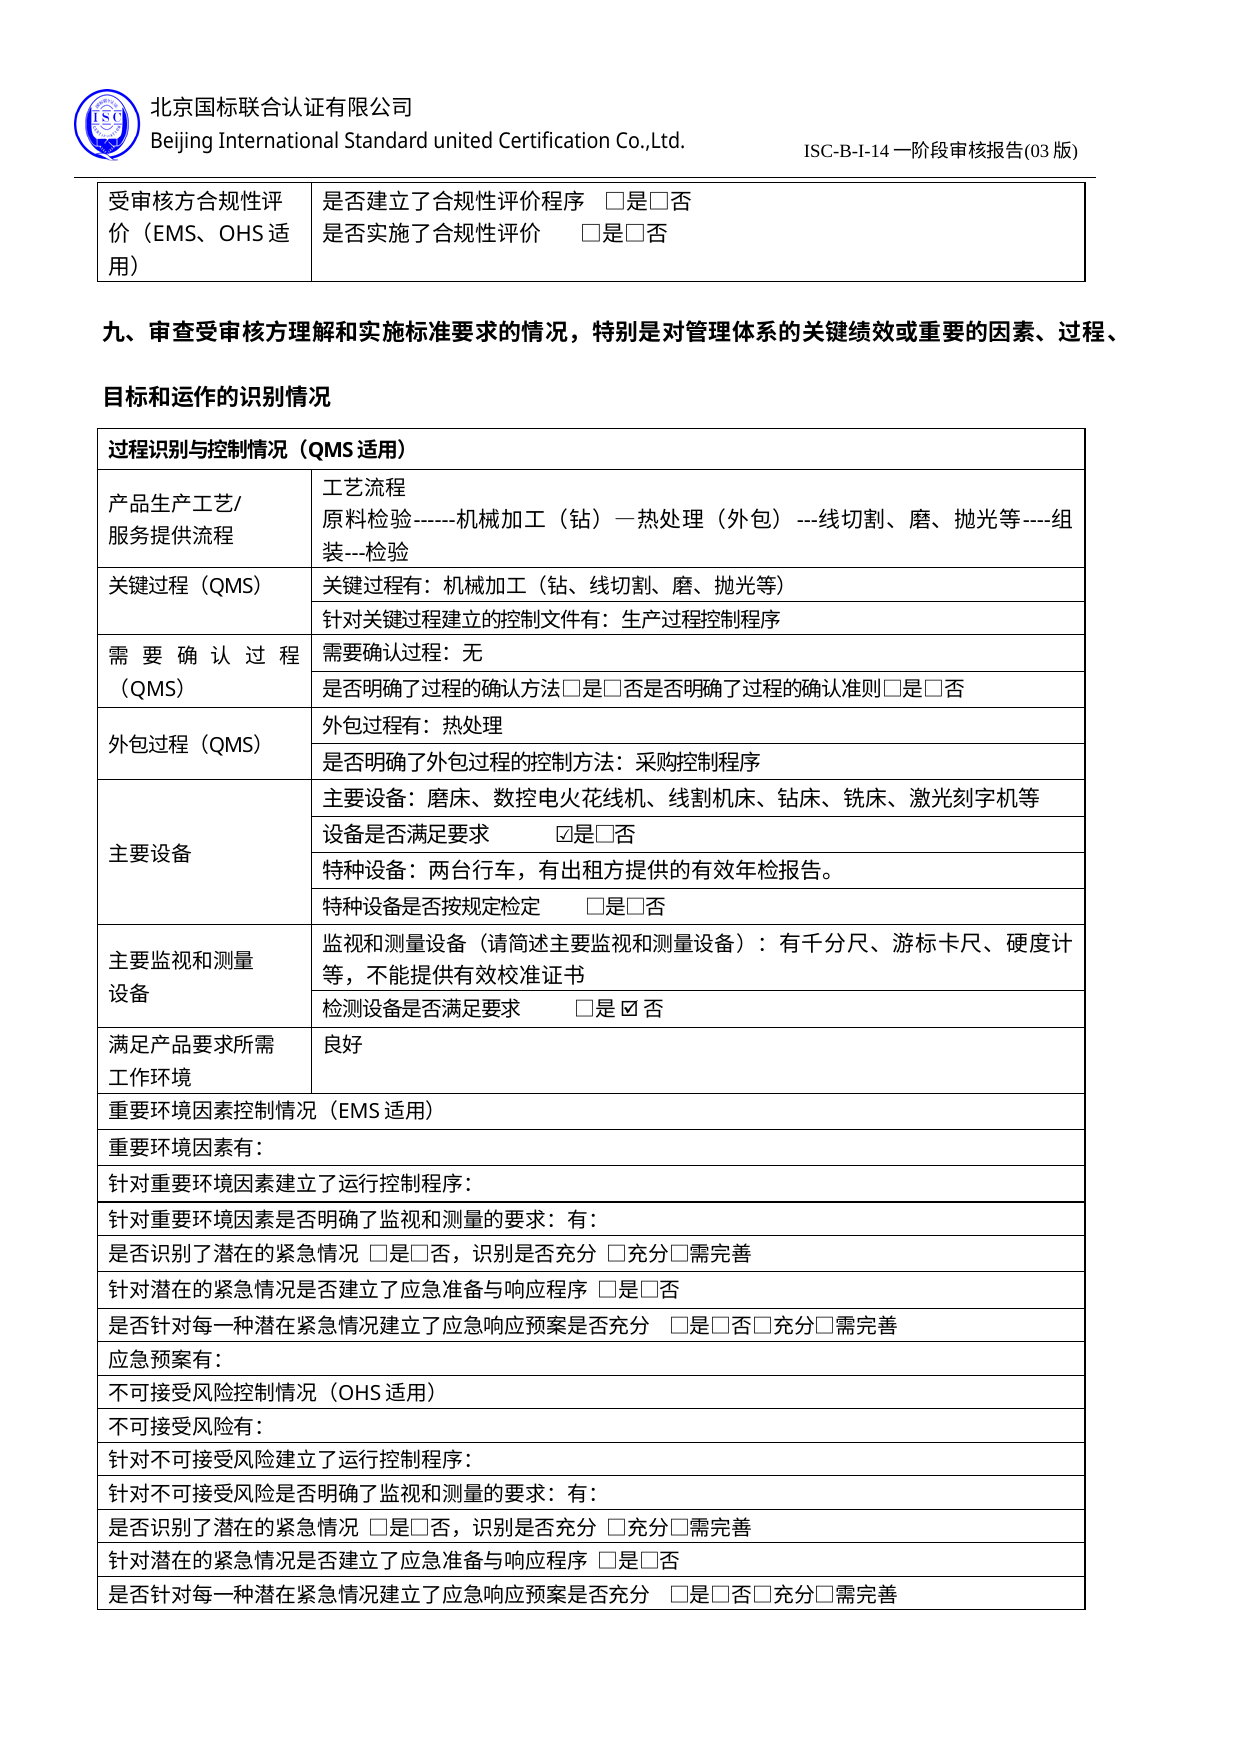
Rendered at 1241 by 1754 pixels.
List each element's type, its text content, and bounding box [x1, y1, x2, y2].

table_cell 针对不可接受风险是否明确了监视和测量的要求：有： [98, 1476, 1084, 1509]
table_cell 是否针对每一种潜在紧急情况建立了应急响应预案是否充分 □是□否□充分□需完善 [98, 1577, 1084, 1609]
table_cell 不可接受风险有： [98, 1409, 1084, 1442]
table_cell 是否针对每一种潜在紧急情况建立了应急响应预案是否充分 □是□否□充分□需完善 [98, 1309, 1084, 1341]
table_cell 重要环境因素控制情况（EMS适用） [98, 1094, 1084, 1129]
table_cell 设备是否满足要求 ☑是□否 [312, 817, 1084, 852]
table_cell 针对关键过程建立的控制文件有：生产过程控制程序 [312, 602, 1084, 634]
table_cell 产品生产工艺/ 服务提供流程 [98, 470, 311, 567]
table_cell 需要确认过程：无 [312, 635, 1084, 671]
table_cell 需要确认过程（QMS） [98, 635, 311, 707]
table_cell 是否明确了外包过程的控制方法：采购控制程序 [312, 744, 1084, 779]
picture [74, 89, 143, 161]
table_cell 是否识别了潜在的紧急情况 □是□否，识别是否充分 □充分□需完善 [98, 1236, 1084, 1271]
table_cell 受审核方合规性评价（EMS、OHS适用） [98, 183, 311, 281]
table_cell 应急预案有： [98, 1342, 1084, 1374]
table_cell 是否明确了过程的确认方法□是□否是否明确了过程的确认准则□是□否 [312, 672, 1084, 707]
table_cell 特种设备是否按规定检定 □是□否 [312, 889, 1084, 924]
table_cell 检测设备是否满足要求 □是 否 [312, 991, 1084, 1027]
table_cell 满足产品要求所需 工作环境 [98, 1028, 311, 1093]
table_cell 重要环境因素有： [98, 1130, 1084, 1165]
table_cell 主要设备：磨床、数控电火花线机、线割机床、钻床、铣床、激光刻字机等 [312, 780, 1084, 816]
table_cell 监视和测量设备（请简述主要监视和测量设备）：有千分尺、游标卡尺、硬度计等，不能提供有效校准证书 [312, 925, 1084, 990]
table_cell 外包过程有：热处理 [312, 708, 1084, 743]
text 九、审查受审核方理解和实施标准要求的情况，特别是对管理体系的关键绩效或重要的因素、过程、目标和运作的识别情况 [102, 298, 1107, 428]
table_cell 针对潜在的紧急情况是否建立了应急准备与响应程序 □是□否 [98, 1272, 1084, 1307]
table_cell 针对重要环境因素是否明确了监视和测量的要求：有： [98, 1203, 1084, 1235]
table_cell 特种设备：两台行车，有出租方提供的有效年检报告。 [312, 853, 1084, 888]
table_cell 关键过程（QMS） [98, 568, 311, 634]
table_cell 良好 [312, 1028, 1084, 1093]
table_cell 关键过程有：机械加工（钻、线切割、磨、抛光等） [312, 568, 1084, 601]
table_cell 主要设备 [98, 780, 311, 924]
table_cell 外包过程（QMS） [98, 708, 311, 779]
table_header 过程识别与控制情况（QMS适用） [98, 429, 1084, 469]
table_cell 针对重要环境因素建立了运行控制程序： [98, 1166, 1084, 1201]
table_cell 针对潜在的紧急情况是否建立了应急准备与响应程序 □是□否 [98, 1543, 1084, 1576]
table_cell 针对不可接受风险建立了运行控制程序： [98, 1443, 1084, 1475]
table_cell 是否建立了合规性评价程序 □是□否 是否实施了合规性评价 □是□否 [312, 183, 1084, 281]
table_cell 是否识别了潜在的紧急情况 □是□否，识别是否充分 □充分□需完善 [98, 1510, 1084, 1542]
table_cell 主要监视和测量 设备 [98, 925, 311, 1027]
table_cell 工艺流程 原料检验------机械加工（钻）—热处理（外包）---线切割、磨、抛光等----组装---检验 [312, 470, 1084, 567]
table_cell 不可接受风险控制情况（OHS适用） [98, 1376, 1084, 1408]
